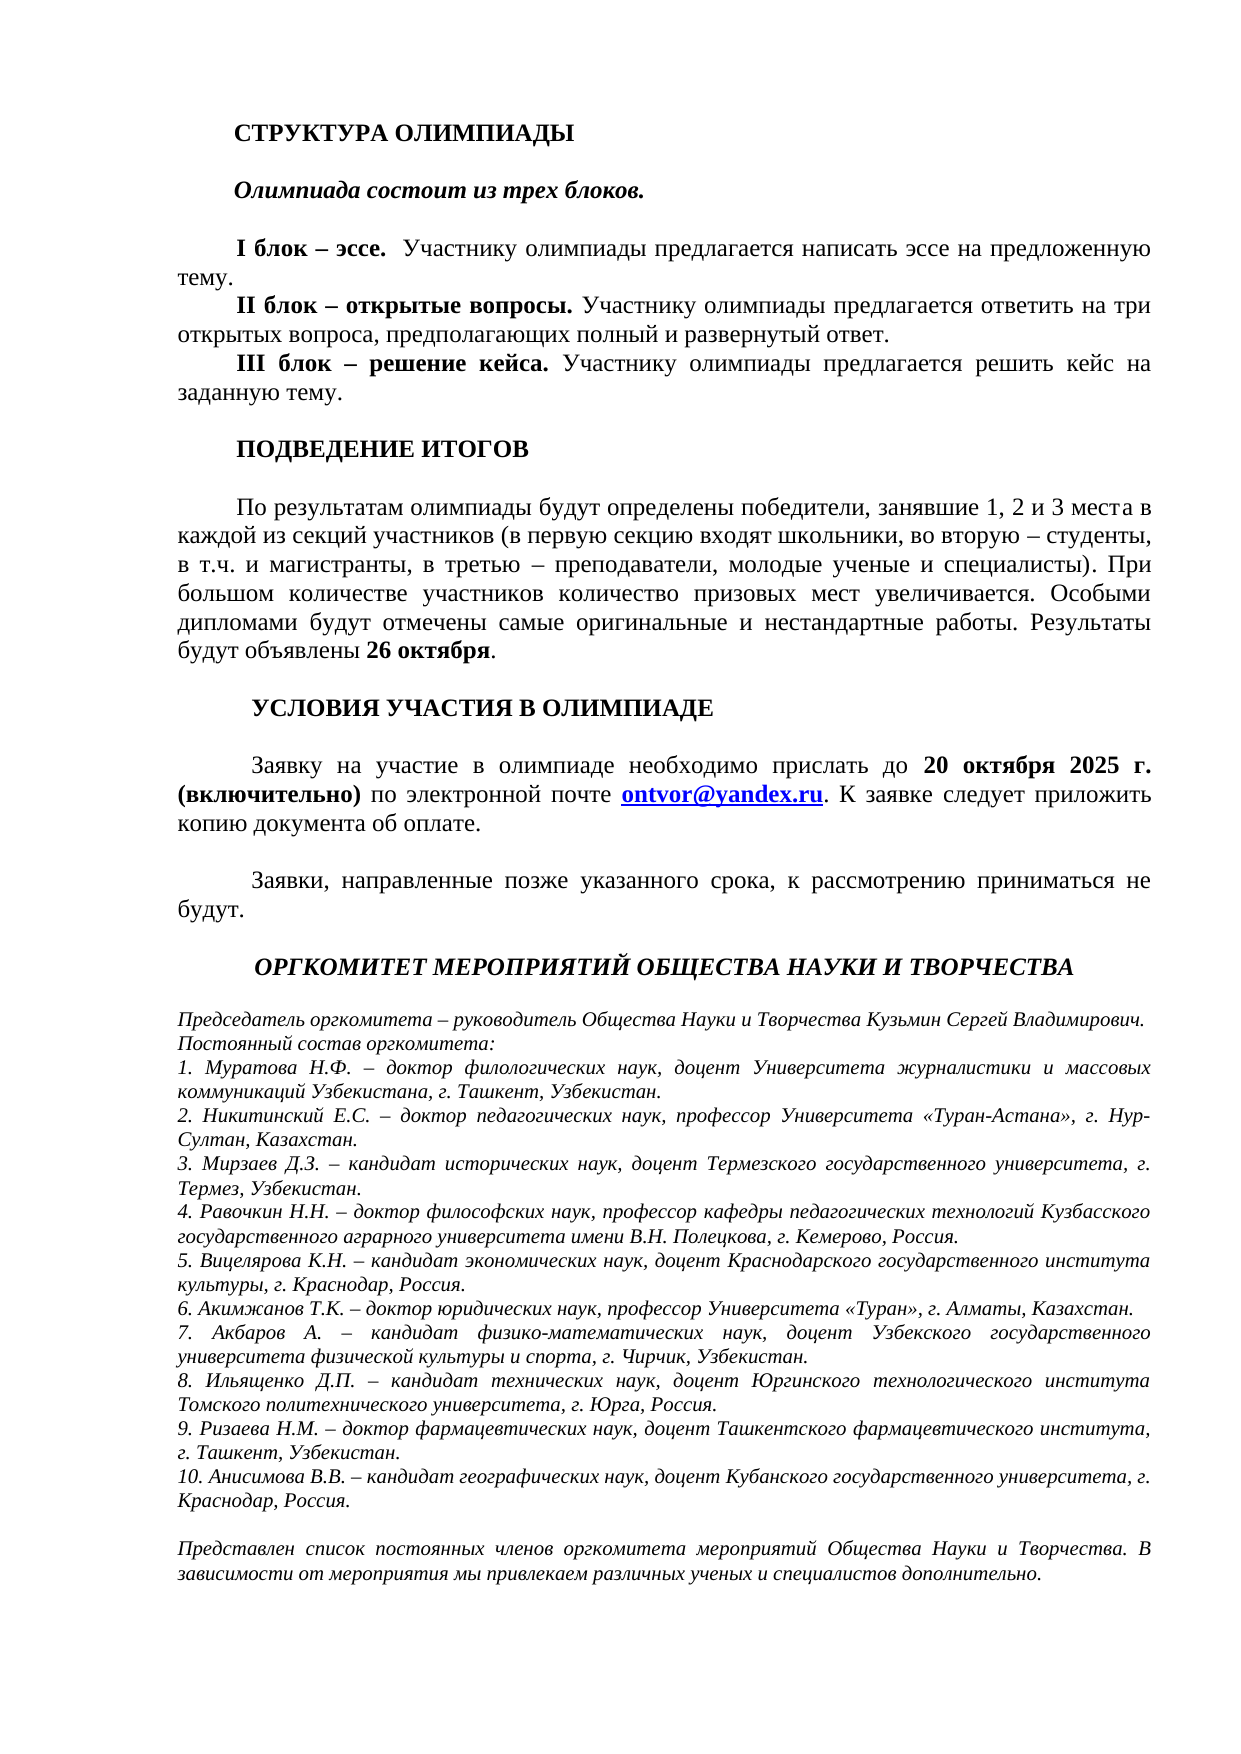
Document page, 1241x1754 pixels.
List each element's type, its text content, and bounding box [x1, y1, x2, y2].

text 7. Акбаров А. – кандидат физико-математических наук, доцент Узбекского государственного университета физической культуры и спорта, г. Чирчик, Узбекистан. [177, 1320, 1152, 1368]
text I блок – эссе. Участнику олимпиады предлагается написать эссе на предложенную тему. [177, 233, 1152, 291]
text 1. Муратова Н.Ф. – доктор филологических наук, доцент Университета журналистики и массовых коммуникаций Узбекистана, г. Ташкент, Узбекистан. [177, 1055, 1152, 1103]
text III блок – решение кейса. Участнику олимпиады предлагается решить кейс на заданную тему. [177, 348, 1152, 406]
text УСЛОВИЯ УЧАСТИЯ В ОЛИМПИАДЕ [177, 693, 1152, 722]
text СТРУКТУРА ОЛИМПИАДЫ [177, 118, 1152, 147]
text Представлен список постоянных членов оргкомитета мероприятий Общества Науки и Творчества. В зависимости от мероприятия мы привлекаем различных ученых и специалистов дополнительно. [177, 1536, 1152, 1584]
text II блок – открытые вопросы. Участнику олимпиады предлагается ответить на три открытых вопроса, предполагающих полный и развернутый ответ. [177, 291, 1152, 348]
text 5. Вицелярова К.Н. – кандидат экономических наук, доцент Краснодарского государственного института культуры, г. Краснодар, Россия. [177, 1248, 1152, 1296]
text По результатам олимпиады будут определены победители, занявшие 1, 2 и 3 места в каждой из секций участников (в первую секцию входят школьники, во вторую – студенты, в т.ч. и магистранты, в третью – преподаватели, молодые ученые и специалисты). При большом количестве участников количество призовых мест увеличивается. Особыми дипломами будут отмечены самые оригинальные и нестандартные работы. Результаты будут объявлены 26 октября. [177, 492, 1152, 664]
text 2. Никитинский Е.С. – доктор педагогических наук, профессор Университета «Туран-Астана», г. Нур-Султан, Казахстан. [177, 1103, 1152, 1151]
text 8. Ильященко Д.П. – кандидат технических наук, доцент Юргинского технологического института Томского политехнического университета, г. Юрга, Россия. [177, 1368, 1152, 1416]
text 6. Акимжанов Т.К. – доктор юридических наук, профессор Университета «Туран», г. Алматы, Казахстан. [177, 1296, 1152, 1320]
text Олимпиада состоит из трех блоков. [177, 176, 1152, 204]
text 9. Ризаева Н.М. – доктор фармацевтических наук, доцент Ташкентского фармацевтического института, г. Ташкент, Узбекистан. [177, 1416, 1152, 1464]
text Заявку на участие в олимпиаде необходимо прислать до 20 октября 2025 г. (включительно) по электронной почте ontvor@yandex.ru. К заявке следует приложить копию документа об оплате. [177, 751, 1152, 837]
text ПОДВЕДЕНИЕ ИТОГОВ [177, 434, 1152, 463]
text 10. Анисимова В.В. – кандидат географических наук, доцент Кубанского государственного университета, г. Краснодар, Россия. [177, 1464, 1152, 1512]
text ОРГКОМИТЕТ МЕРОПРИЯТИЙ ОБЩЕСТВА НАУКИ И ТВОРЧЕСТВА [177, 952, 1152, 981]
text Председатель оргкомитета – руководитель Общества Науки и Творчества Кузьмин Сергей Владимирович. [177, 981, 1152, 1031]
text Заявки, направленные позже указанного срока, к рассмотрению приниматься не будут. [177, 866, 1152, 923]
text Постоянный состав оргкомитета: [177, 1031, 1152, 1055]
text 3. Мирзаев Д.З. – кандидат исторических наук, доцент Термезского государственного университета, г. Термез, Узбекистан. [177, 1151, 1152, 1199]
text 4. Равочкин Н.Н. – доктор философских наук, профессор кафедры педагогических технологий Кузбасского государственного аграрного университета имени В.Н. Полецкова, г. Кемерово, Россия. [177, 1199, 1152, 1248]
